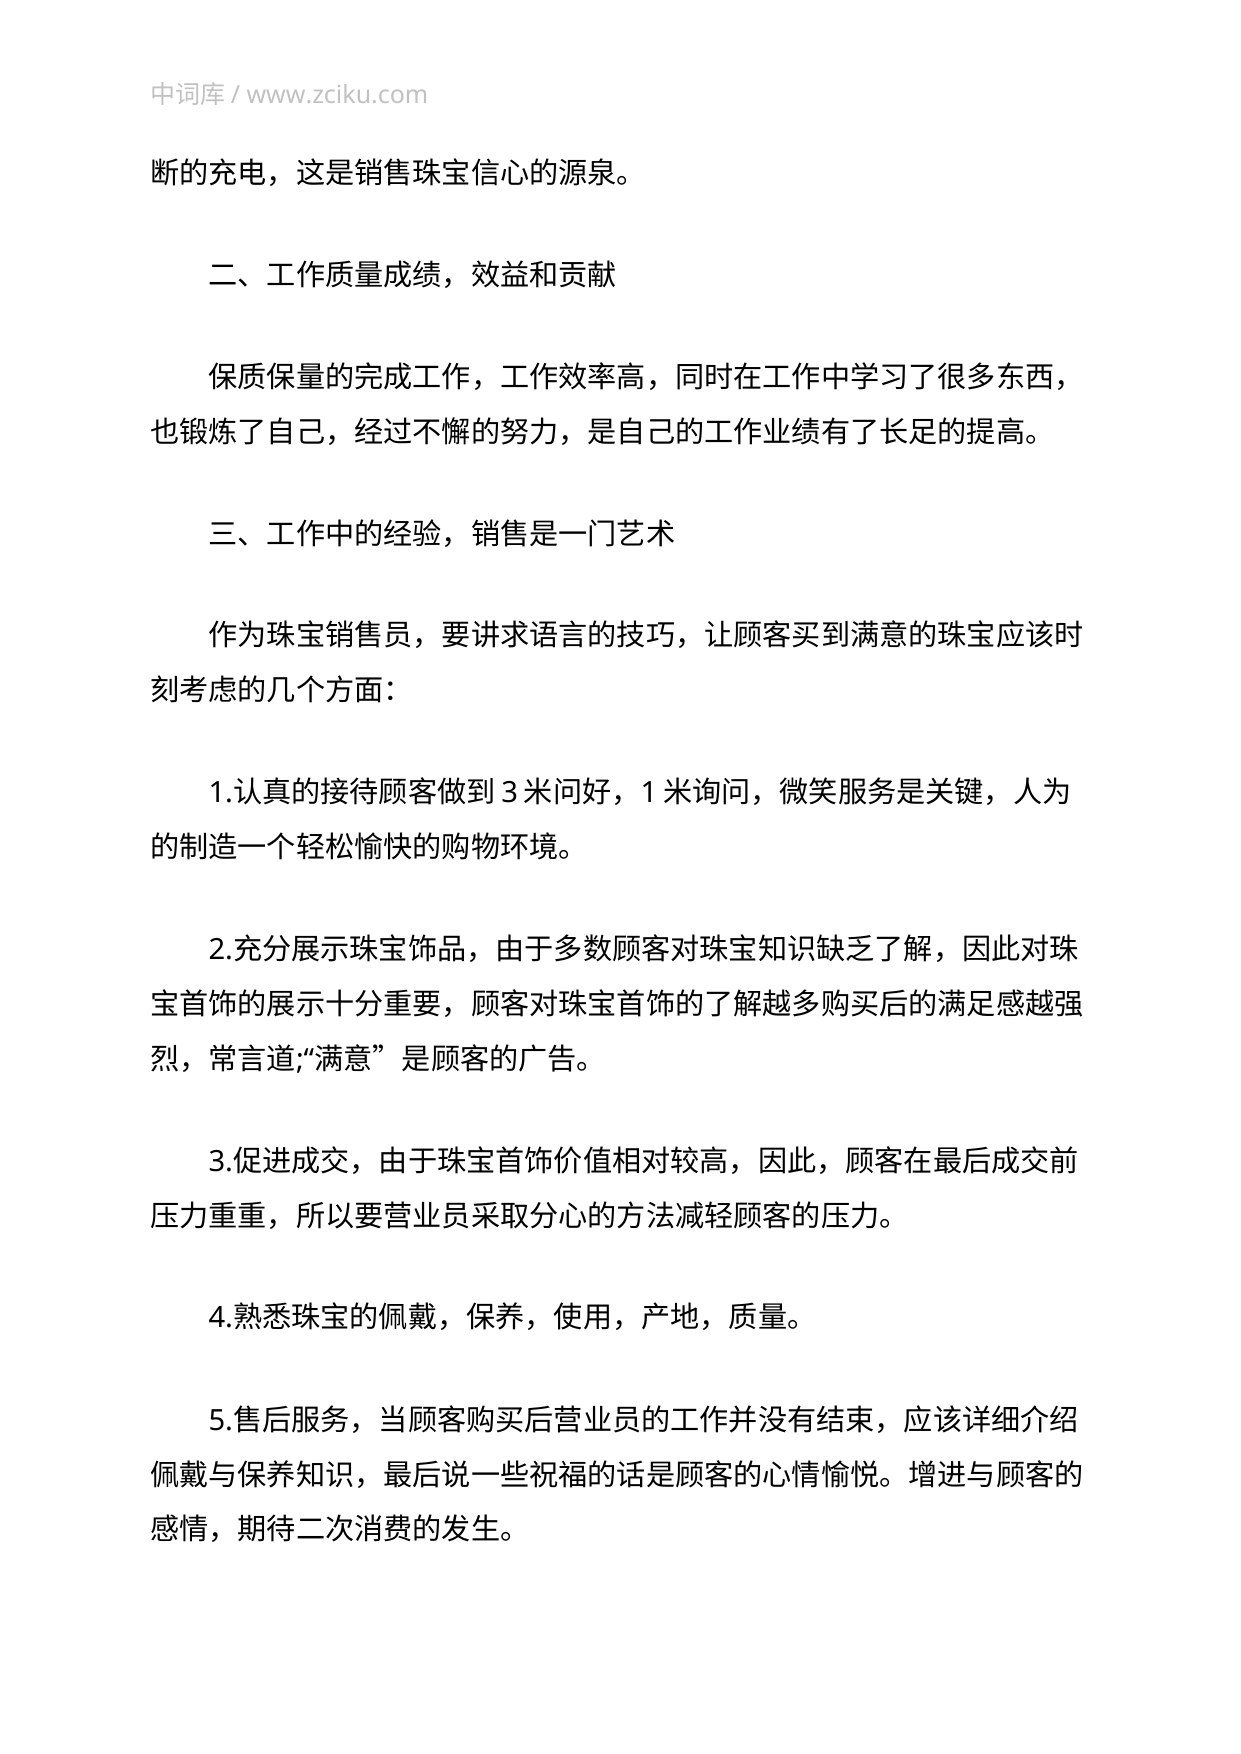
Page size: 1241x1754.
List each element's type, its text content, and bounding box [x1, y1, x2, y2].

text 3.促进成交，由于珠宝首饰价值相对较高，因此，顾客在最后成交前压力重重，所以要营业员采取分心的方法减轻顾客的压力。 [150, 1137, 1090, 1234]
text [150, 150, 1090, 192]
text 4.熟悉珠宝的佩戴，保养，使用，产地，质量。 [150, 1294, 1090, 1336]
text 2.充分展示珠宝饰品，由于多数顾客对珠宝知识缺乏了解，因此对珠宝首饰的展示十分重要，顾客对珠宝首饰的了解越多购买后的满足感越强烈，常言道;“满意”是顾客的广告。 [150, 925, 1090, 1078]
text 作为珠宝销售员，要讲求语言的技巧，让顾客买到满意的珠宝应该时刻考虑的几个方面： [150, 612, 1090, 709]
text 保质保量的完成工作，工作效率高，同时在工作中学习了很多东西，也锻炼了自己，经过不懈的努力，是自己的工作业绩有了长足的提高。 [150, 353, 1090, 451]
text 1.认真的接待顾客做到3米问好，1米询问，微笑服务是关键，人为的制造一个轻松愉快的购物环境。 [150, 769, 1090, 866]
text 二、工作质量成绩，效益和贡献 [150, 252, 1090, 294]
text 三、工作中的经验，销售是一门艺术 [150, 510, 1090, 552]
text 5.售后服务，当顾客购买后营业员的工作并没有结束，应该详细介绍佩戴与保养知识，最后说一些祝福的话是顾客的心情愉悦。增进与顾客的感情，期待二次消费的发生。 [150, 1396, 1090, 1548]
